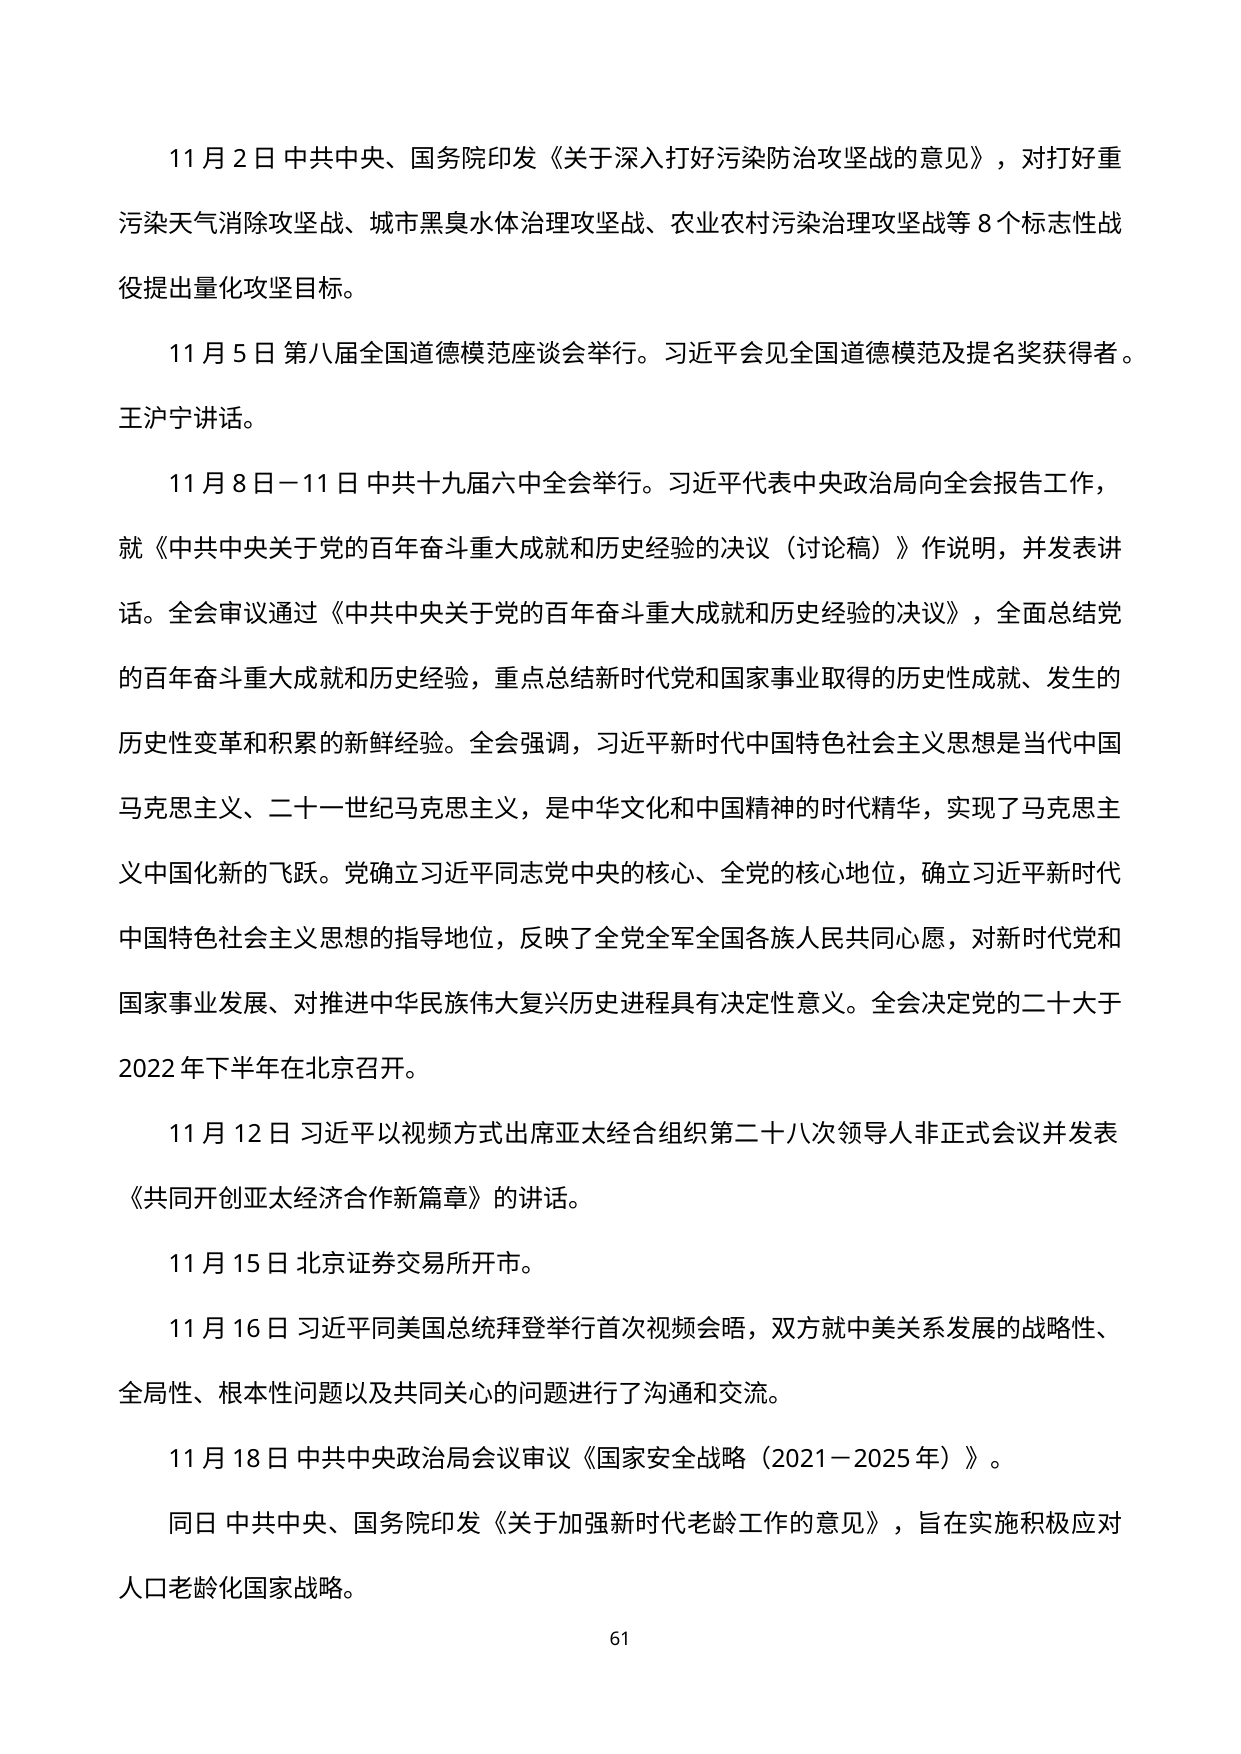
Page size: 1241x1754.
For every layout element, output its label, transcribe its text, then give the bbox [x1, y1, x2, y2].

text 11月2日 中共中央、国务院印发《关于深入打好污染防治攻坚战的意见》，对打好重污染天气消除攻坚战、城市黑臭水体治理攻坚战、农业农村污染治理攻坚战等8个标志性战役提出量化攻坚目标。 [118, 124, 1122, 319]
text 11月12日 习近平以视频方式出席亚太经合组织第二十八次领导人非正式会议并发表《共同开创亚太经济合作新篇章》的讲话。 [118, 1099, 1122, 1229]
text 11月8日－11日 中共十九届六中全会举行。习近平代表中央政治局向全会报告工作，就《中共中央关于党的百年奋斗重大成就和历史经验的决议（讨论稿）》作说明，并发表讲话。全会审议通过《中共中央关于党的百年奋斗重大成就和历史经验的决议》，全面总结党的百年奋斗重大成就和历史经验，重点总结新时代党和国家事业取得的历史性成就、发生的历史性变革和积累的新鲜经验。全会强调，习近平新时代中国特色社会主义思想是当代中国马克思主义、二十一世纪马克思主义，是中华文化和中国精神的时代精华，实现了马克思主义中国化新的飞跃。党确立习近平同志党中央的核心、全党的核心地位，确立习近平新时代中国特色社会主义思想的指导地位，反映了全党全军全国各族人民共同心愿，对新时代党和国家事业发展、对推进中华民族伟大复兴历史进程具有决定性意义。全会决定党的二十大于2022年下半年在北京召开。 [118, 449, 1122, 1099]
text 11月15日 北京证券交易所开市。 [118, 1229, 1122, 1294]
text 同日 中共中央、国务院印发《关于加强新时代老龄工作的意见》，旨在实施积极应对人口老龄化国家战略。 [118, 1489, 1122, 1619]
text 11月5日 第八届全国道德模范座谈会举行。习近平会见全国道德模范及提名奖获得者。王沪宁讲话。 [118, 319, 1122, 449]
text 11月18日 中共中央政治局会议审议《国家安全战略（2021－2025年）》。 [118, 1424, 1122, 1489]
text 11月16日 习近平同美国总统拜登举行首次视频会晤，双方就中美关系发展的战略性、全局性、根本性问题以及共同关心的问题进行了沟通和交流。 [118, 1294, 1122, 1424]
